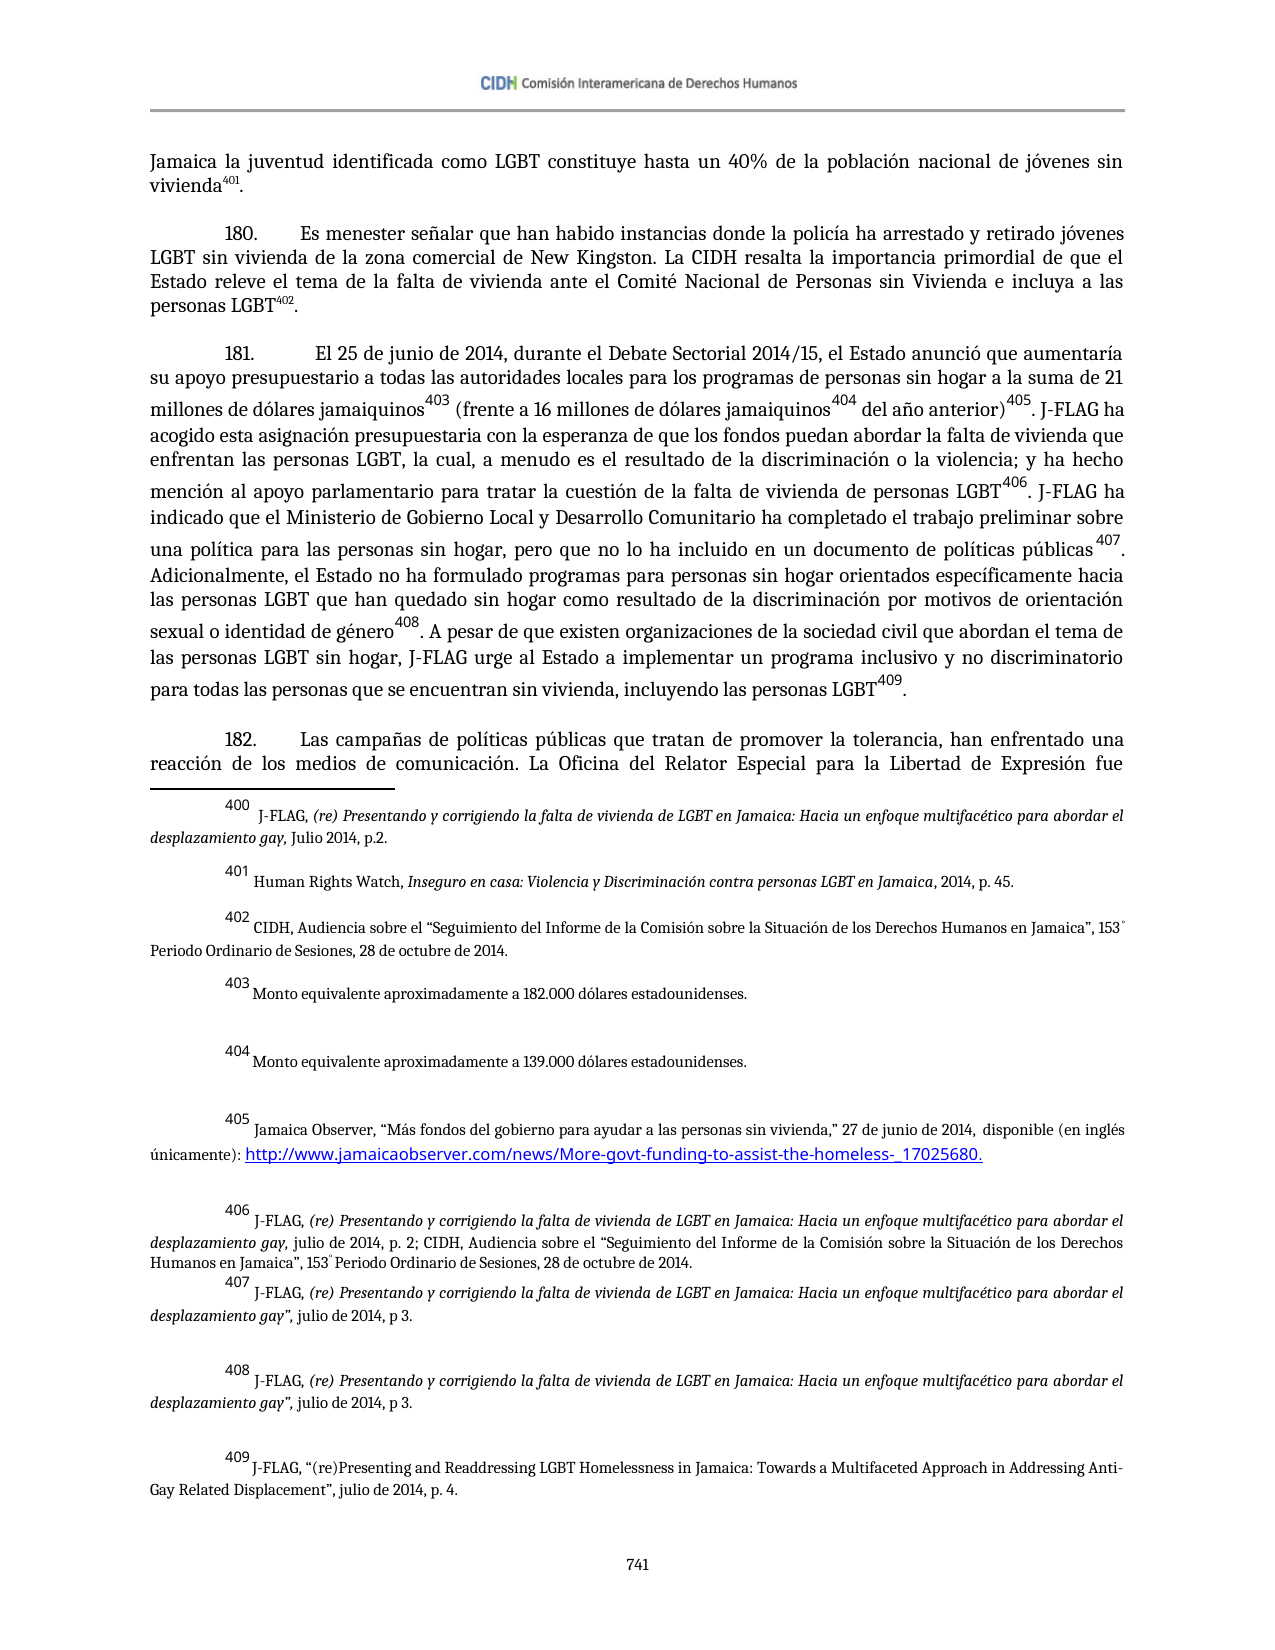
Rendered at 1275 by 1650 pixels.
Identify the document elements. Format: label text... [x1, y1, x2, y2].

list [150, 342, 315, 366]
list Es menester señalar que han habido instancias donde la policía ha arrestado y retirado jóvenes LGBT sin vivienda de la zona comercial de New Kingston. La CIDH resalta la importancia primordial de que el Estado releve el tema de la falta de vivienda ante el Comité Nacional de Personas sin Vivienda e incluya a las personas LGBT. [150, 222, 1125, 318]
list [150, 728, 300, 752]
picture [475, 74, 800, 92]
